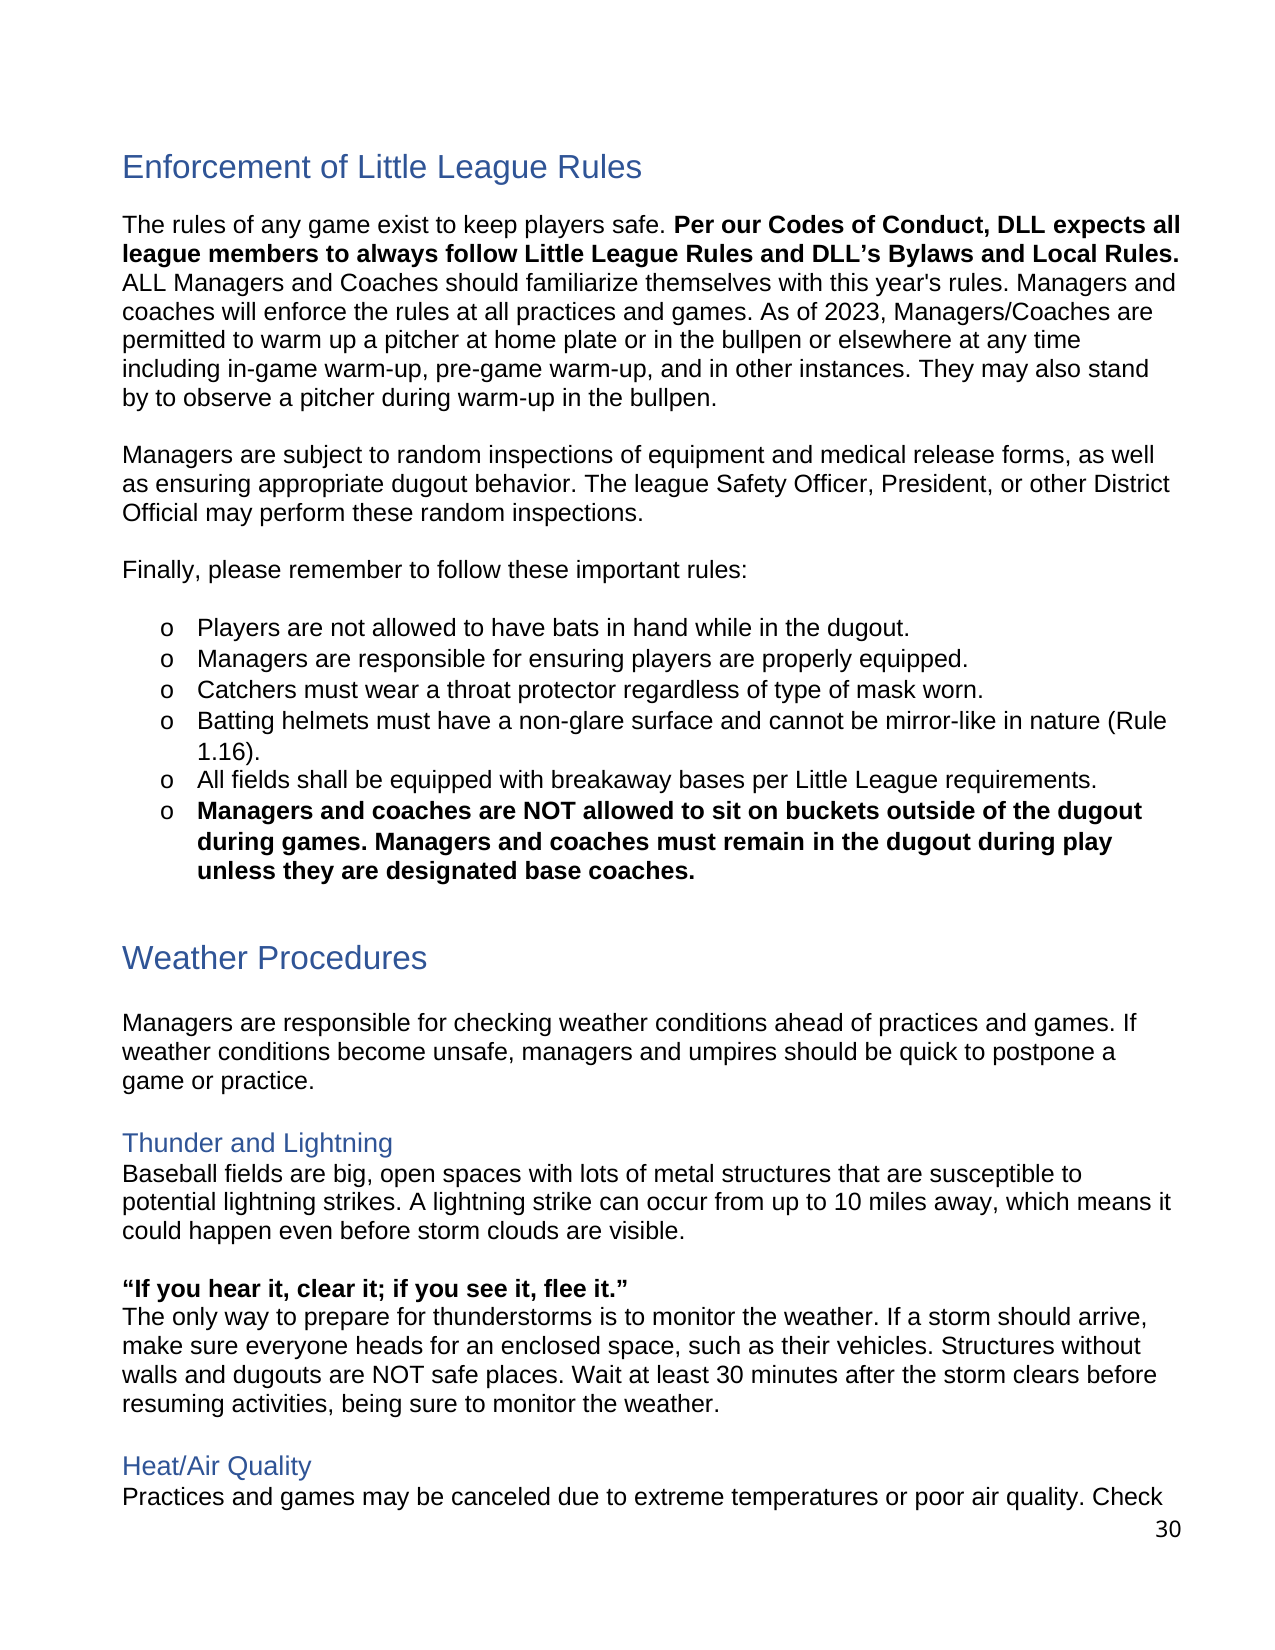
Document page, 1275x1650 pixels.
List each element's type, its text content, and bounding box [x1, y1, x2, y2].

text Managers are responsible for checking weather conditions ahead of practices and games. If weather conditions become unsafe, managers and umpires should be quick to postpone a game or practice. [122, 1008, 1181, 1094]
text Baseball fields are big, open spaces with lots of metal structures that are susceptible to potential lightning strikes. A lightning strike can occur from up to 10 miles away, which means it could happen even before storm clouds are visible. [122, 1158, 1181, 1245]
text The only way to prepare for thunderstorms is to monitor the weather. If a storm should arrive, make sure everyone heads for an enclosed space, such as their vehicles. Structures without walls and dugouts are NOT safe places. Wait at least 30 minutes after the storm clears before resuming activities, being sure to monitor the weather. [122, 1302, 1181, 1417]
list Managers and coaches are NOT allowed to sit on buckets outside of the dugout during games. Managers and coaches must remain in the dugout during play unless they are designated base coaches. [159, 796, 1181, 885]
text Finally, please remember to follow these important rules: [122, 555, 1181, 584]
list Players are not allowed to have bats in hand while in the dugout. [159, 613, 1181, 644]
subtitle Enforcement of Little League Rules [122, 147, 1181, 185]
subtitle Thunder and Lightning [122, 1127, 1181, 1158]
text The rules of any game exist to keep players safe. Per our Codes of Conduct, DLL expects all league members to always follow Little League Rules and DLL’s Bylaws and Local Rules. ALL Managers and Coaches should familiarize themselves with this year's rules. Managers and coaches will enforce the rules at all practices and games. As of 2023, Managers/Coaches are permitted to warm up a pitcher at home plate or in the bullpen or elsewhere at any time including in-game warm-up, pre-game warm-up, and in other instances. They may also stand by to observe a pitcher during warm-up in the bullpen. [122, 210, 1181, 412]
text Managers are subject to random inspections of equipment and medical release forms, as well as ensuring appropriate dugout behavior. The league Safety Officer, President, or other District Official may perform these random inspections. [122, 440, 1181, 527]
subtitle Weather Procedures [122, 938, 1181, 977]
list All fields shall be equipped with breakaway bases per Little League requirements. [159, 765, 1181, 796]
list Managers are responsible for ensuring players are properly equipped. [159, 644, 1181, 675]
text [122, 1481, 1181, 1510]
text “If you hear it, clear it; if you see it, flee it.” [122, 1273, 1181, 1302]
list Batting helmets must have a non-glare surface and cannot be mirror-like in nature (Rule 1.16). [159, 706, 1181, 765]
subtitle Heat/Air Quality [122, 1450, 1181, 1481]
list Catchers must wear a throat protector regardless of type of mask worn. [159, 675, 1181, 706]
